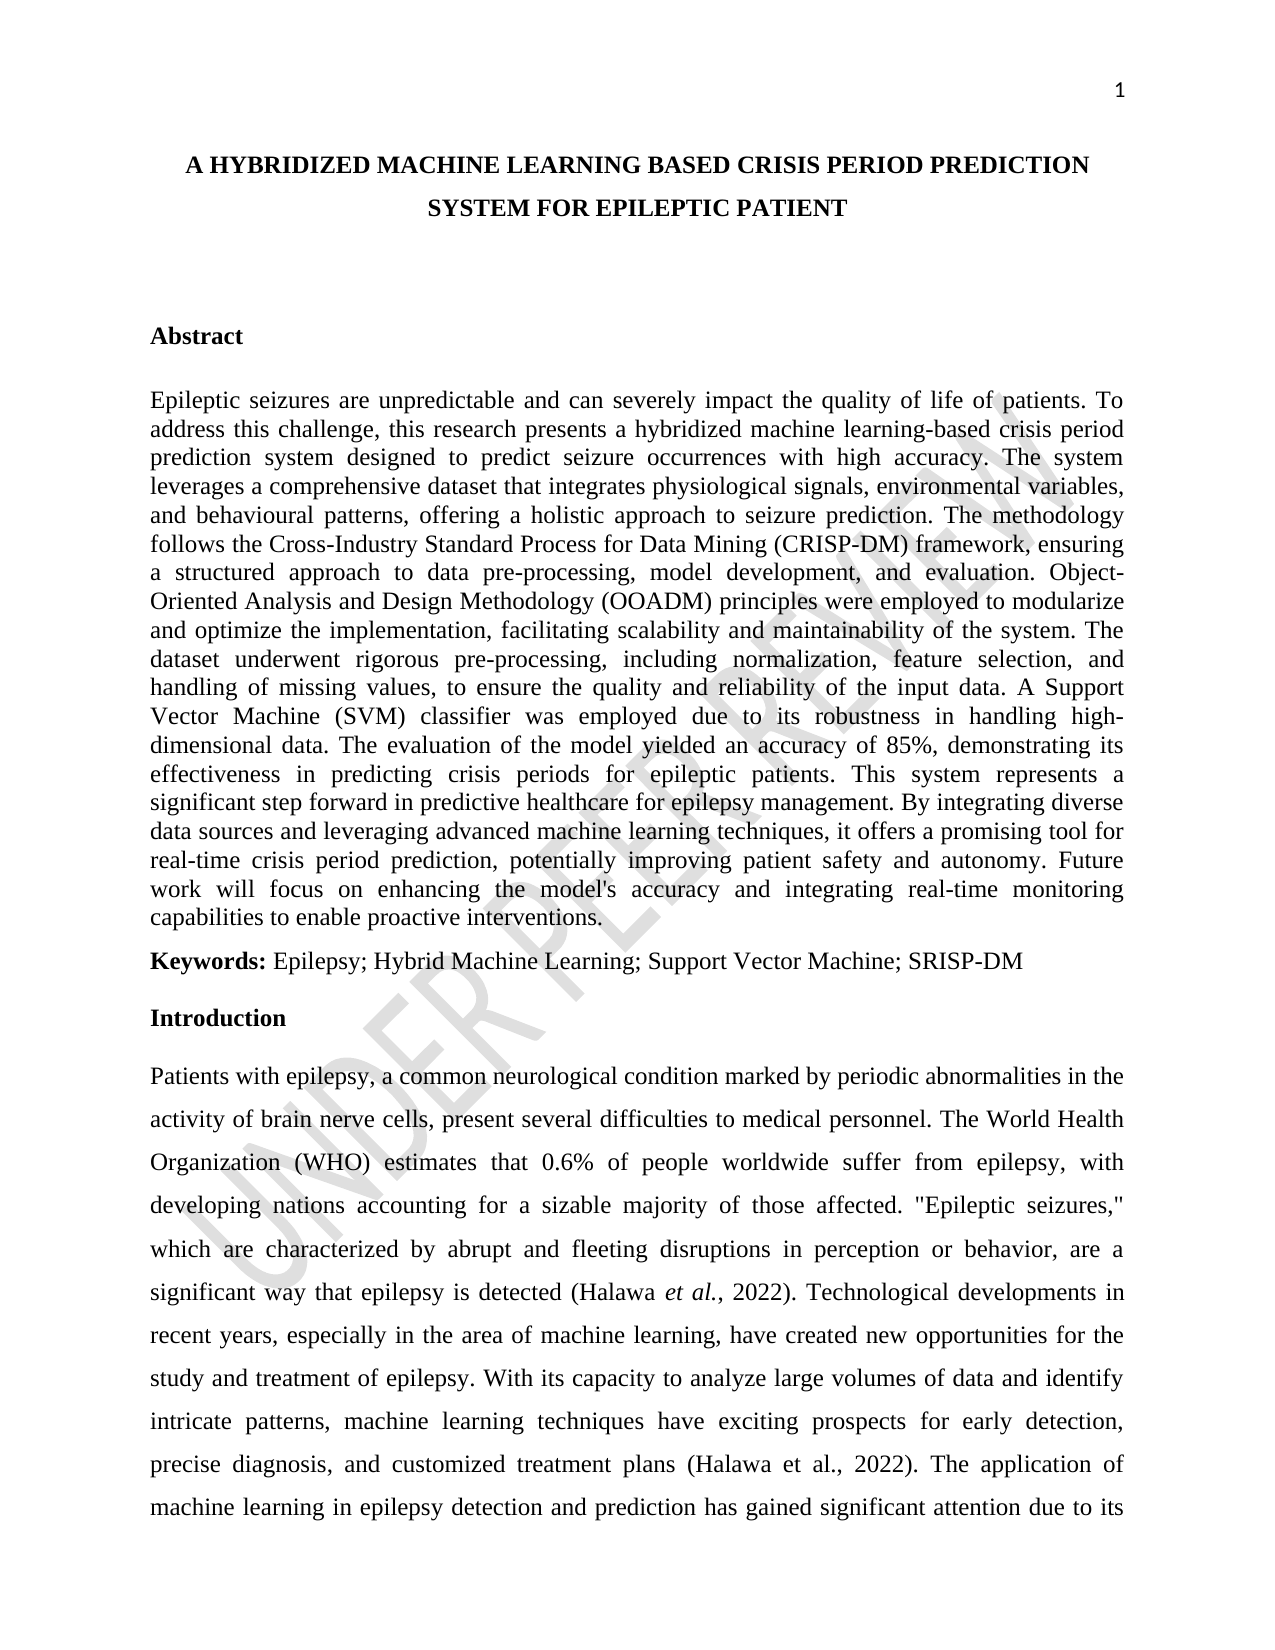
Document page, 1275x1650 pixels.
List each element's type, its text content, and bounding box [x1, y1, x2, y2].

text Keywords: Epilepsy; Hybrid Machine Learning; Support Vector Machine; SRISP-DM [150, 946, 1125, 974]
text A HYBRIDIZED MACHINE LEARNING BASED CRISIS PERIOD PREDICTION SYSTEM FOR EPILEPTIC PATIENT [150, 150, 1125, 222]
text Introduction [150, 1003, 1125, 1032]
text Abstract [150, 321, 1125, 350]
text Epileptic seizures are unpredictable and can severely impact the quality of life of patients. To address this challenge, this research presents a hybridized machine learning-based crisis period prediction system designed to predict seizure occurrences with high accuracy. The system leverages a comprehensive dataset that integrates physiological signals, environmental variables, and behavioural patterns, offering a holistic approach to seizure prediction. The methodology follows the Cross-Industry Standard Process for Data Mining (CRISP-DM) framework, ensuring a structured approach to data pre-processing, model development, and evaluation. Object-Oriented Analysis and Design Methodology (OOADM) principles were employed to modularize and optimize the implementation, facilitating scalability and maintainability of the system. The dataset underwent rigorous pre-processing, including normalization, feature selection, and handling of missing values, to ensure the quality and reliability of the input data. A Support Vector Machine (SVM) classifier was employed due to its robustness in handling high-dimensional data. The evaluation of the model yielded an accuracy of 85%, demonstrating its effectiveness in predicting crisis periods for epileptic patients. This system represents a significant step forward in predictive healthcare for epilepsy management. By integrating diverse data sources and leveraging advanced machine learning techniques, it offers a promising tool for real-time crisis period prediction, potentially improving patient safety and autonomy. Future work will focus on enhancing the model's accuracy and integrating real-time monitoring capabilities to enable proactive interventions. [150, 385, 1125, 931]
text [150, 1061, 1125, 1521]
